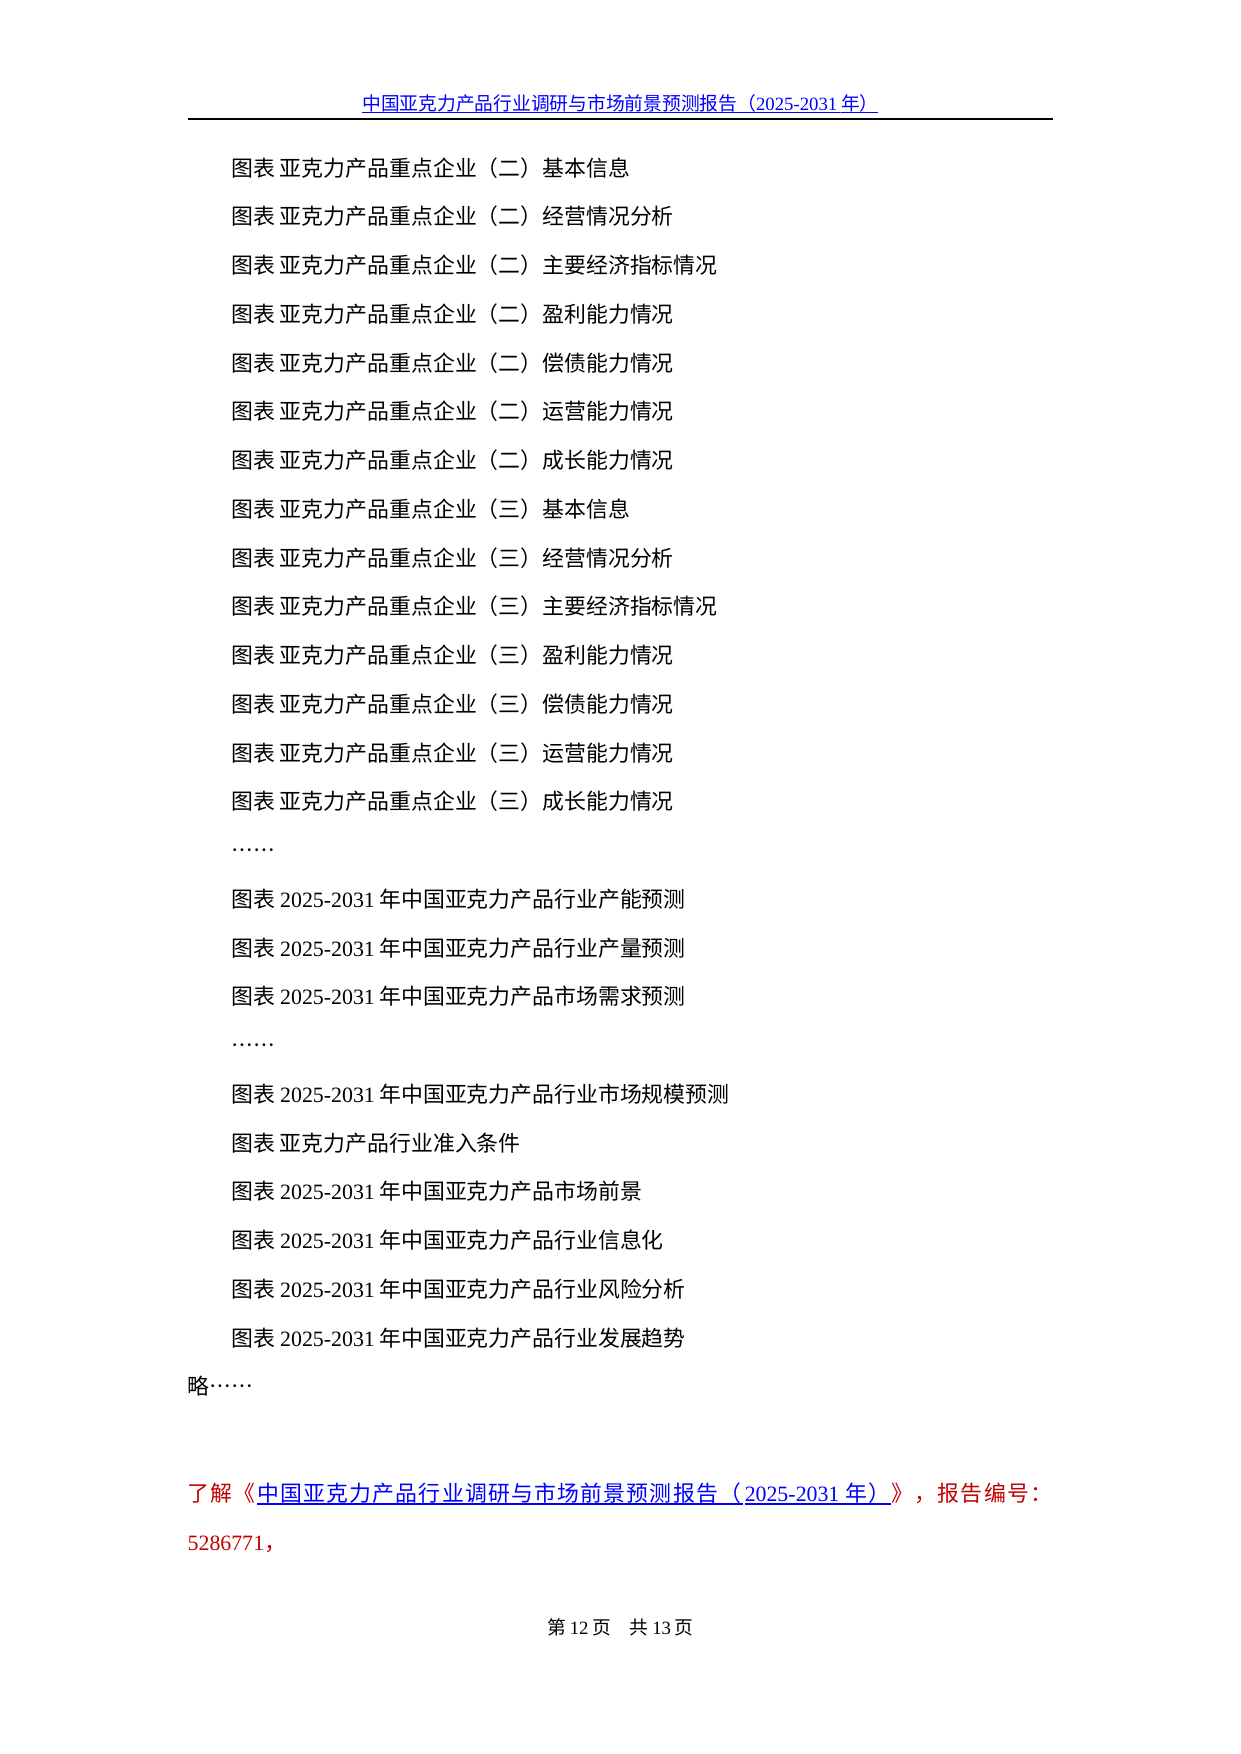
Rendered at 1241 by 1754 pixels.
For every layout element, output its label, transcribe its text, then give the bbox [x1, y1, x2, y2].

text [187, 150, 1053, 1401]
text 了解《中国亚克力产品行业调研与市场前景预测报告（2025-2031年）》，报告编号：5286771， [187, 1475, 1053, 1557]
